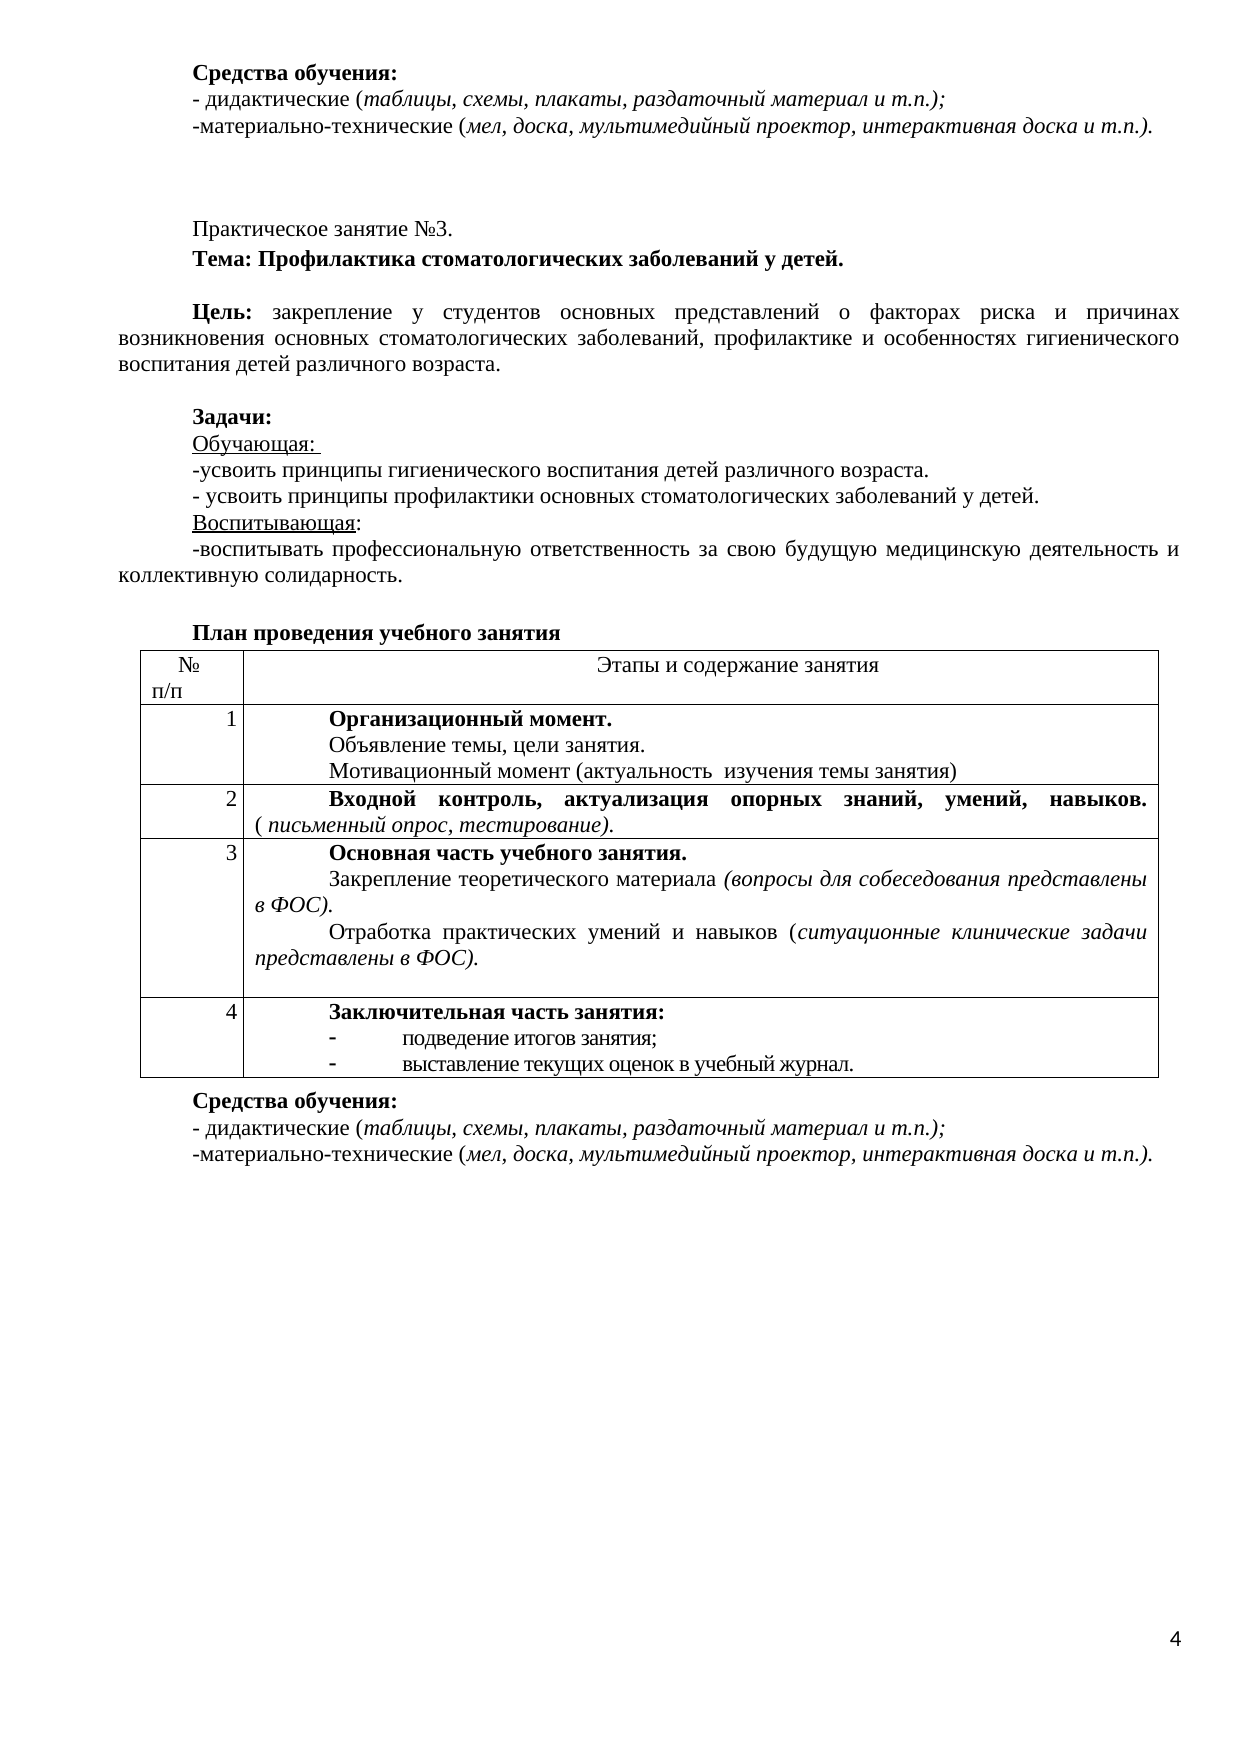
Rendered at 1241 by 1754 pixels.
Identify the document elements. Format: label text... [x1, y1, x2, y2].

text Обучающая: [118, 429, 1181, 456]
text План проведения учебного занятия [118, 619, 1181, 645]
table_cell Организационный момент. Объявление темы, цели занятия. Мотивационный момент (актуальность изучения темы занятия) [244, 705, 1158, 784]
text Средства обучения: [118, 1087, 1181, 1114]
text -материально-технические (мел, доска, мультимедийный проектор, интерактивная доска и т.п.). [118, 112, 1181, 138]
text - дидактические (таблицы, схемы, плакаты, раздаточный материал и т.п.); [118, 1114, 1181, 1140]
text Задачи: [118, 403, 1181, 429]
text -усвоить принципы гигиенического воспитания детей различного возраста. [118, 456, 1181, 482]
text -материально-технические (мел, доска, мультимедийный проектор, интерактивная доска и т.п.). [118, 1140, 1181, 1167]
table_cell Входной контроль, актуализация опорных знаний, умений, навыков.( письменный опрос, тестирование). [244, 785, 1158, 838]
table_cell Заключительная часть занятия: подведение итогов занятия; выставление текущих оценок в учебный журнал. [244, 998, 1158, 1077]
table_header № п/п [141, 651, 243, 704]
text Воспитывающая: [118, 509, 1181, 535]
table_cell 2 [141, 785, 243, 838]
table_cell Основная часть учебного занятия. Закрепление теоретического материала (вопросы для собеседования представлены в ФОС). Отработка практических умений и навыков (ситуационные клинические задачи представлены в ФОС). [244, 839, 1158, 997]
text - дидактические (таблицы, схемы, плакаты, раздаточный материал и т.п.); [118, 85, 1181, 112]
table_cell 3 [141, 839, 243, 997]
text Цель: закрепление у студентов основных представлений о факторах риска и причинах возникновения основных стоматологических заболеваний, профилактике и особенностях гигиенического воспитания детей различного возраста. [118, 298, 1181, 377]
table_cell 4 [141, 998, 243, 1077]
text -воспитывать профессиональную ответственность за свою будущую медицинскую деятельность и коллективную солидарность. [118, 535, 1181, 588]
table_header Этапы и содержание занятия [244, 651, 1158, 704]
text Средства обучения: [118, 59, 1181, 85]
table_cell 1 [141, 705, 243, 784]
text Тема: Профилактика стоматологических заболеваний у детей. [118, 245, 1181, 271]
text Практическое занятие №3. [118, 215, 1181, 241]
text - усвоить принципы профилактики основных стоматологических заболеваний у детей. [118, 482, 1181, 509]
